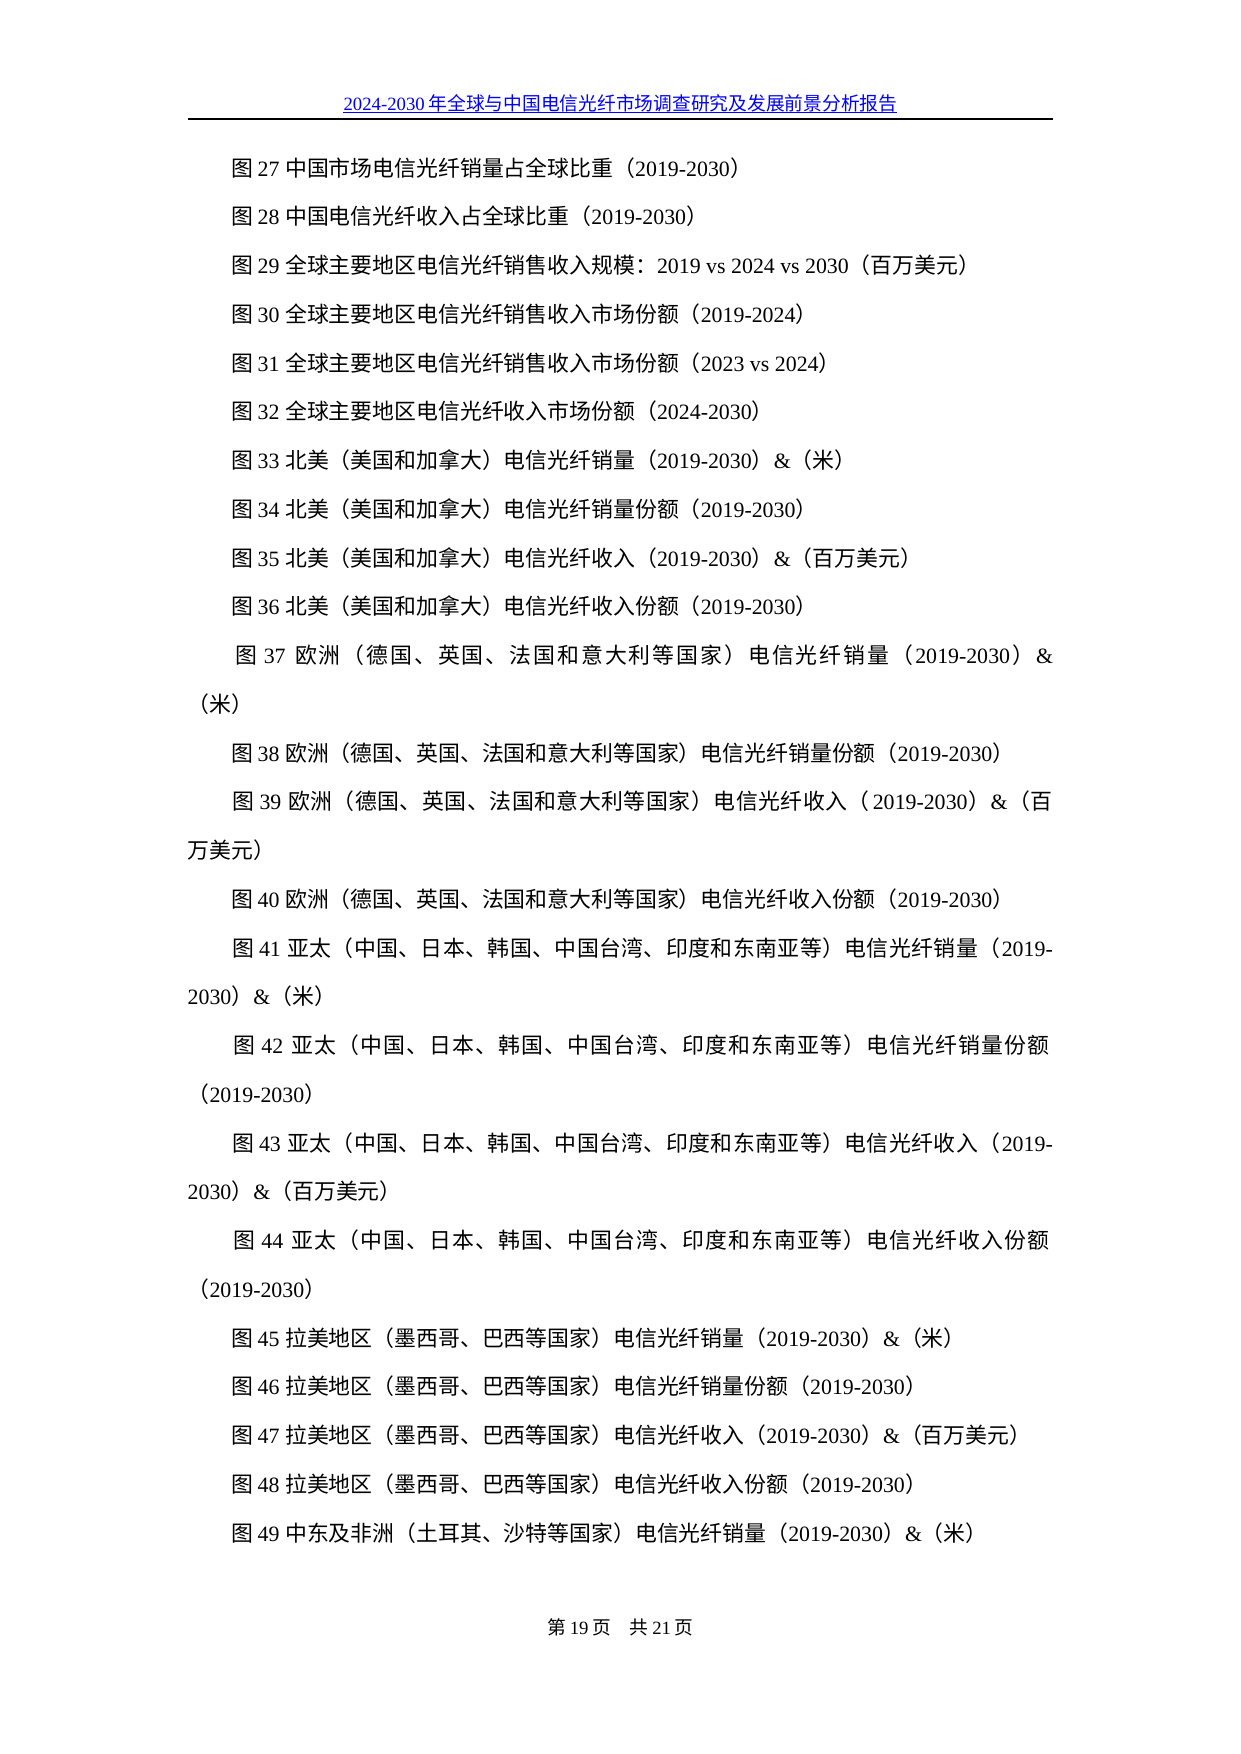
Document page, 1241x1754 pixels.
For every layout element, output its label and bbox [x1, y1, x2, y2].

text [187, 150, 1053, 1548]
